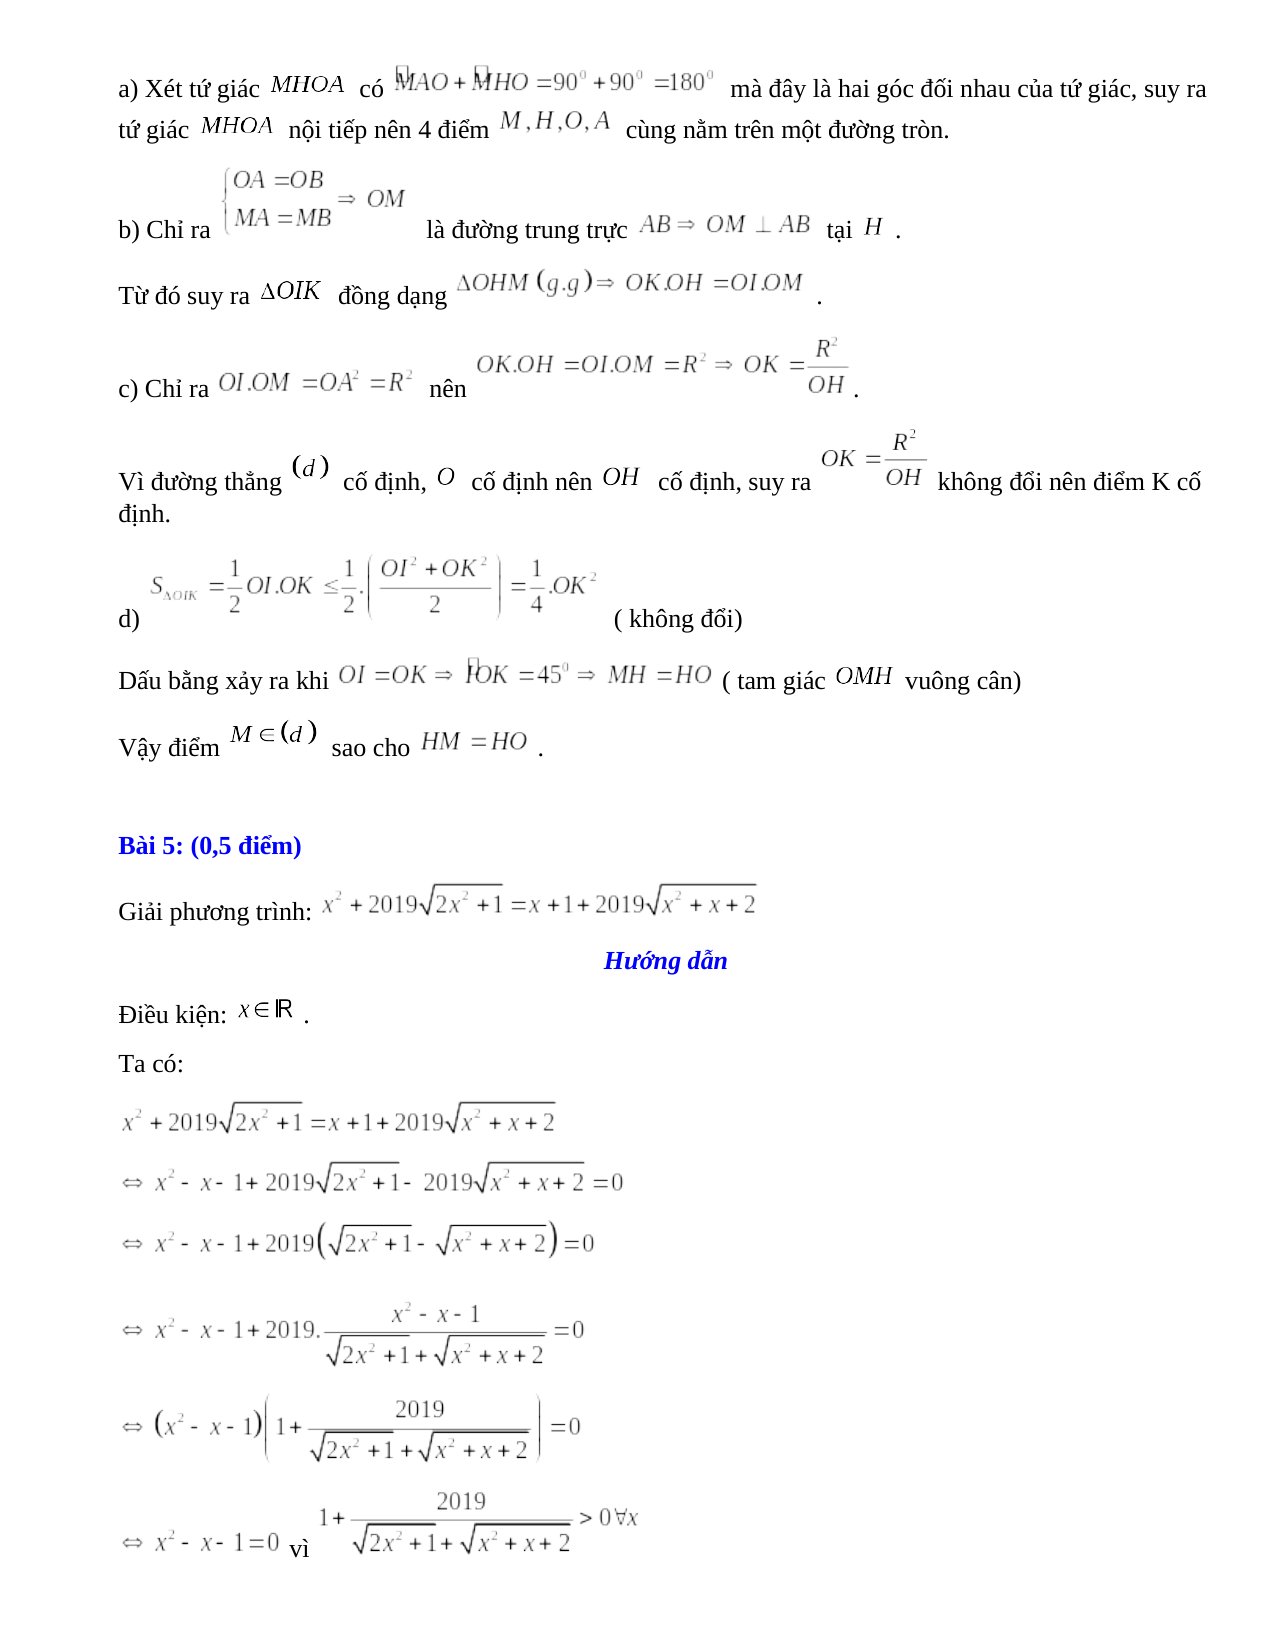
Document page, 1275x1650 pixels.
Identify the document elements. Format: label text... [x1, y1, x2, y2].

text c) Chỉ ra nên . [118, 329, 1216, 403]
text Từ đó suy ra đồng dạng . [118, 263, 1216, 310]
text vì [118, 1487, 1216, 1563]
text Giải phương trình: [118, 879, 1216, 926]
text Điều kiện: . [118, 994, 1216, 1029]
text Hướng dẫn [118, 945, 1216, 975]
text Dấu bằng xảy ra khi ( tam giác vuông cân) [118, 652, 1216, 695]
text d) ( không đổi) [118, 548, 1216, 633]
text a) Xét tứ giác có mà đây là hai góc đối nhau của tứ giác, suy ra tứ giác nội tiếp nên 4 điểm cùng nằm trên một đường tròn. [118, 59, 1216, 144]
text Vì đường thẳng cố định, cố định nên cố định, suy ra không đổi nên điểm K cố định. [118, 422, 1216, 528]
text b) Chỉ ra là đường trung trực tại . [118, 163, 1216, 244]
text Vậy điểm sao cho . [118, 714, 1216, 762]
text Ta có: [118, 1048, 1216, 1078]
text Bài 5: (0,5 điểm) [118, 830, 1216, 860]
